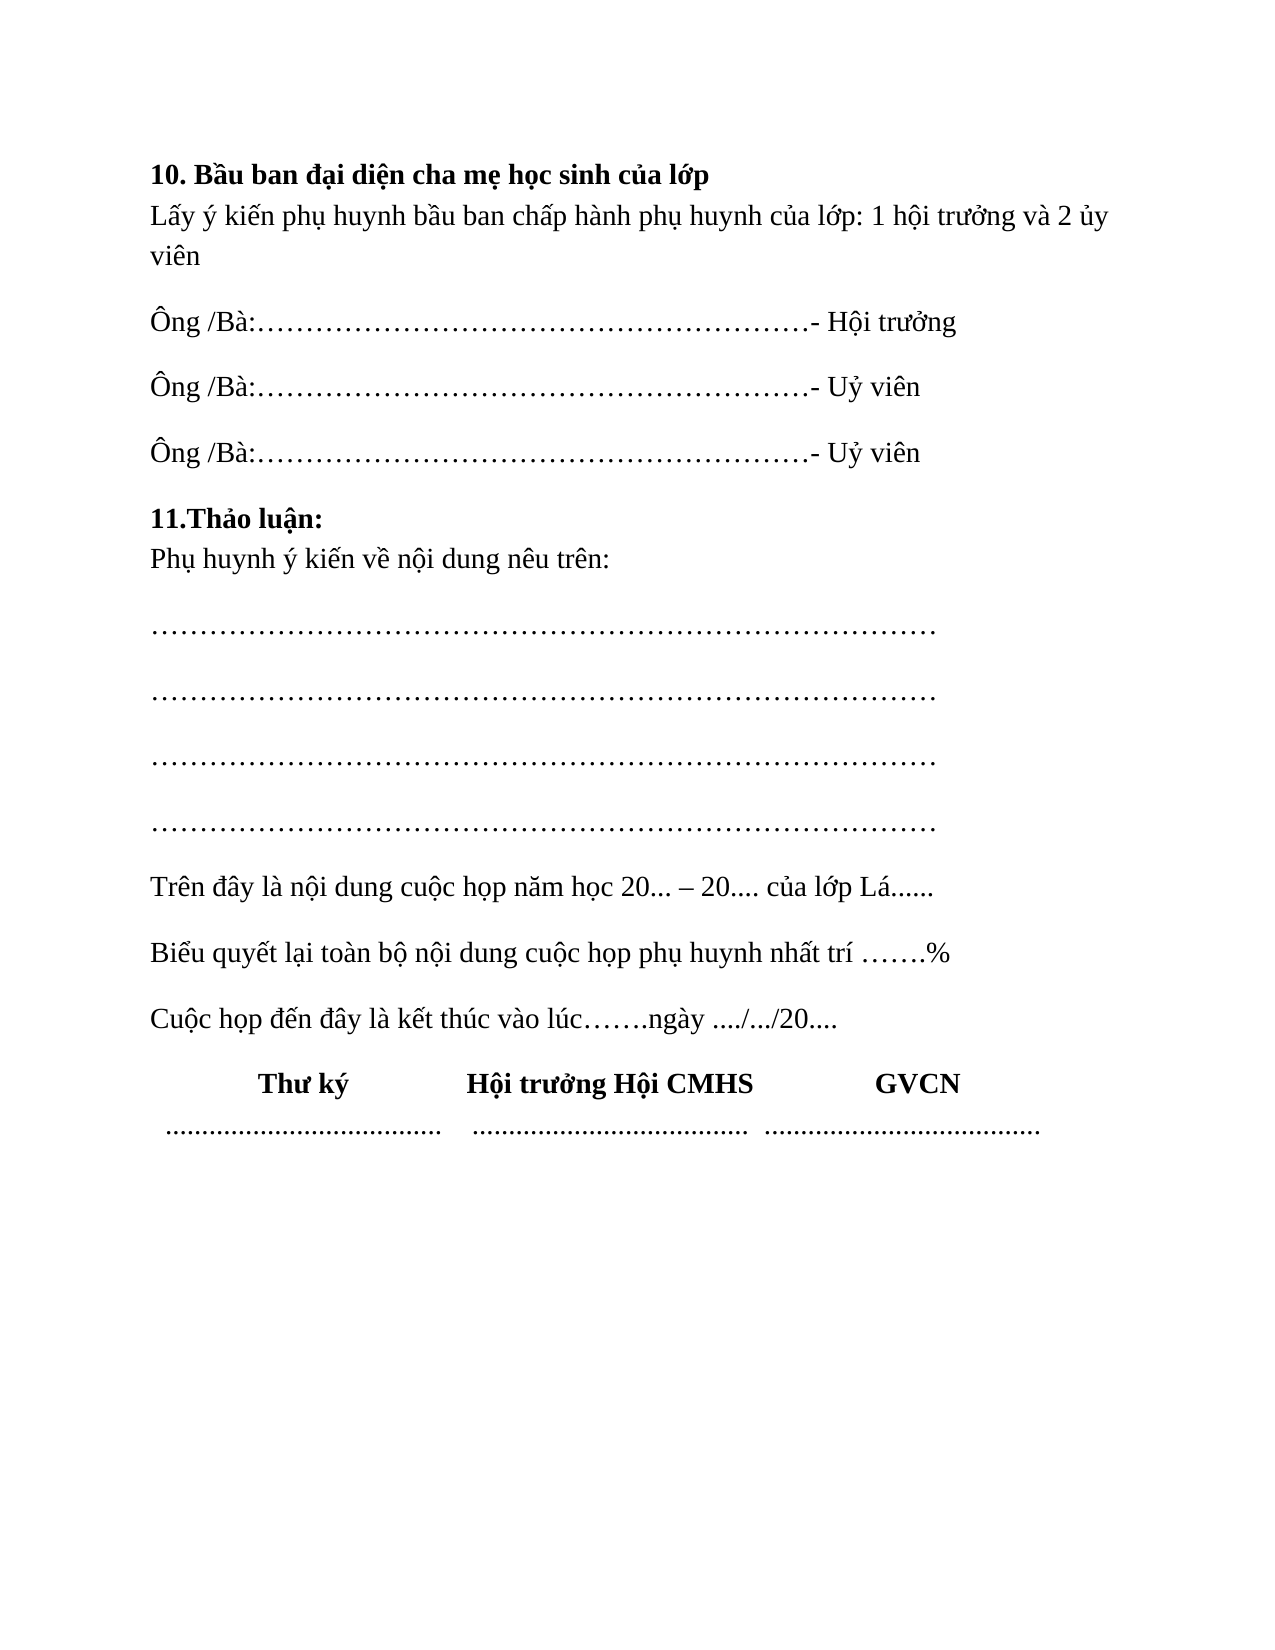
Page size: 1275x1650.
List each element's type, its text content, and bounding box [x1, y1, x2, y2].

text Phụ huynh ý kiến về nội dung nêu trên: [150, 534, 1125, 575]
table_header Hội trưởng Hội CMHS ...................................... [456, 1059, 764, 1166]
text Ông /Bà:…………………………………………………- Uỷ viên [150, 428, 1125, 469]
text ……………………………………………………………………… [150, 600, 1125, 641]
table_header GVCN ...................................... [764, 1059, 1071, 1166]
text 11.Thảo luận: [150, 494, 1125, 534]
text ……………………………………………………………………… [150, 797, 1125, 837]
text Cuộc họp đến đây là kết thúc vào lúc…….ngày ..../.../20.... [150, 994, 1125, 1034]
text Lấy ý kiến phụ huynh bầu ban chấp hành phụ huynh của lớp: 1 hội trưởng và 2 ủy viên [150, 191, 1125, 272]
text Biểu quyết lại toàn bộ nội dung cuộc họp phụ huynh nhất trí …….% [150, 928, 1125, 969]
text Ông /Bà:…………………………………………………- Uỷ viên [150, 362, 1125, 403]
table_header Thư ký ...................................... [150, 1059, 456, 1166]
text 10. Bầu ban đại diện cha mẹ học sinh của lớp [150, 150, 1125, 191]
text Ông /Bà:…………………………………………………- Hội trưởng [150, 297, 1125, 337]
text Trên đây là nội dung cuộc họp năm học 20... – 20.... của lớp Lá...... [150, 862, 1125, 903]
text ……………………………………………………………………… [150, 731, 1125, 772]
text ……………………………………………………………………… [150, 666, 1125, 706]
